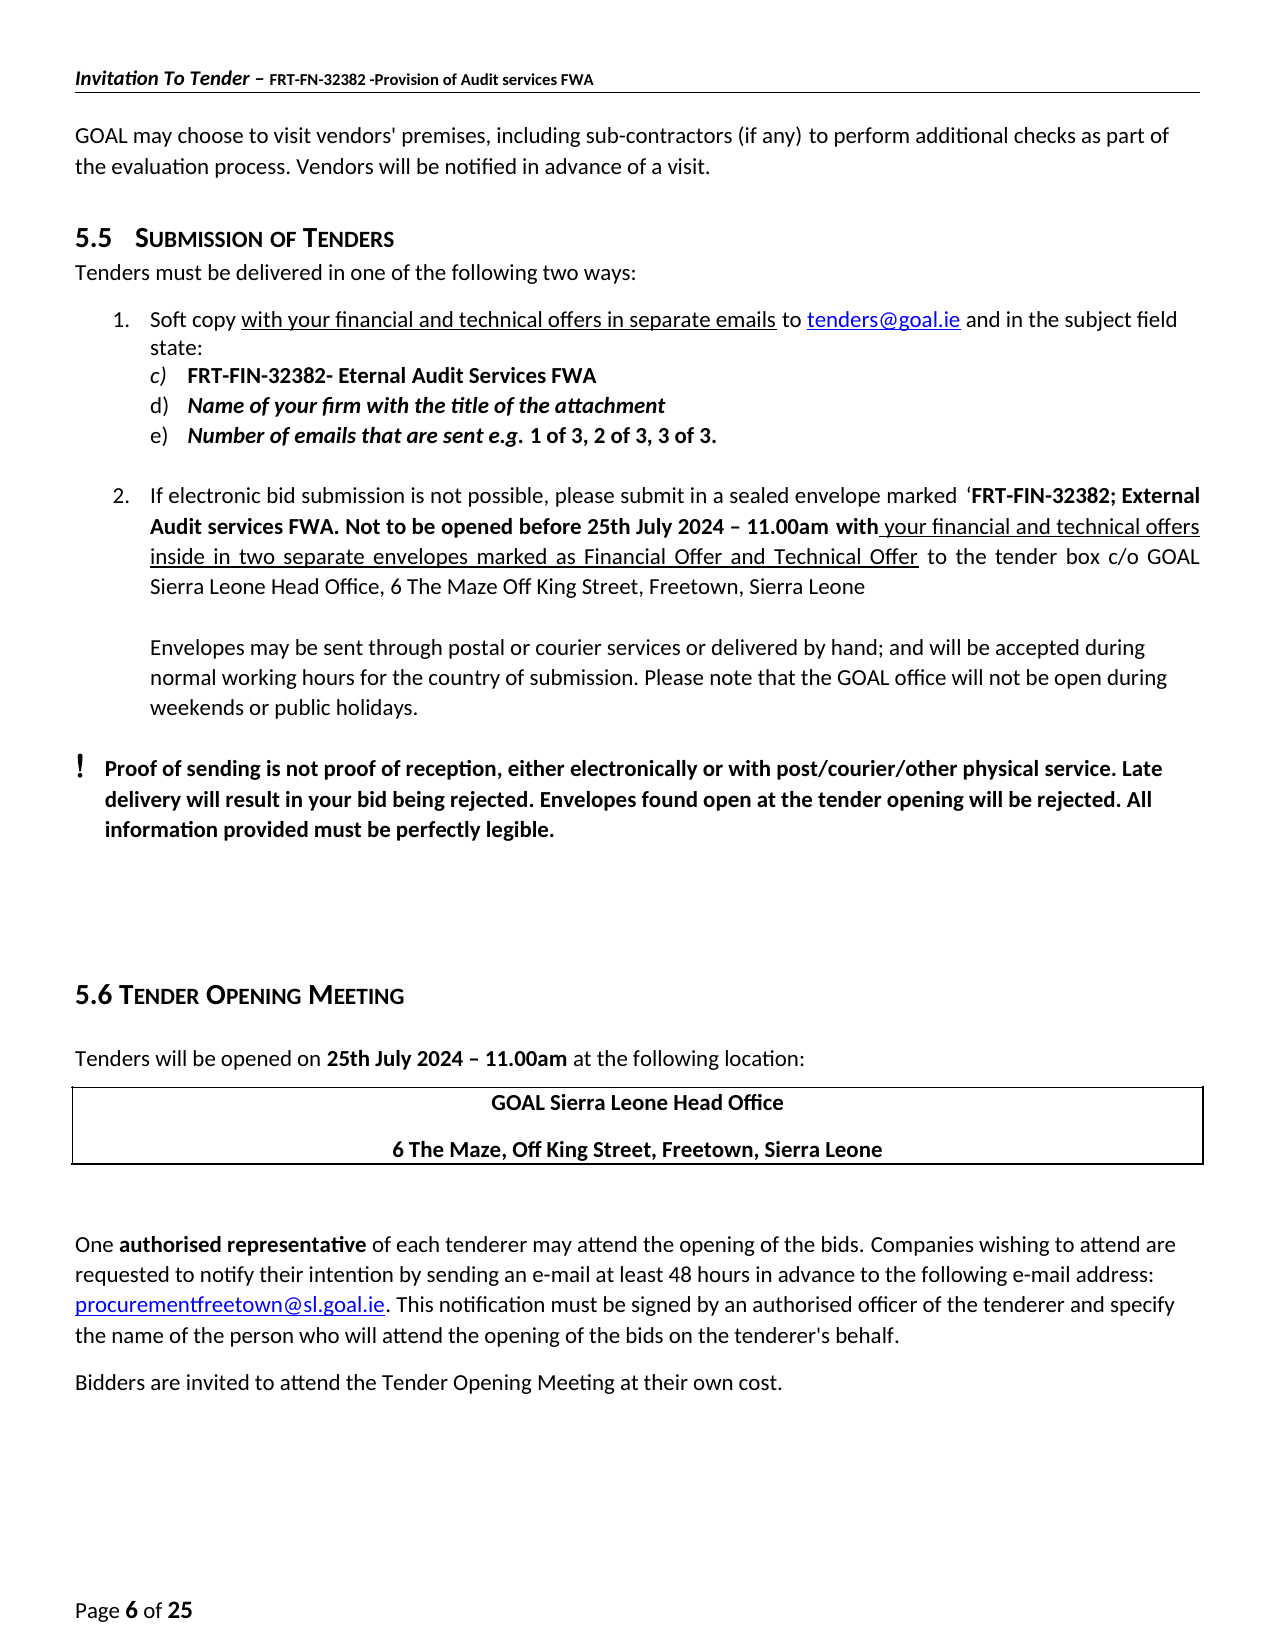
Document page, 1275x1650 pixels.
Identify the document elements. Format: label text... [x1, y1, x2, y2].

list Soft copy with your financial and technical offers in separate emails to tenders@goal.ie and in the subject field state: [112, 305, 1200, 361]
list Envelopes may be sent through postal or courier services or delivered by hand; and will be accepted during normal working hours for the country of submission. Please note that the GOAL office will not be open during weekends or public holidays. [150, 633, 1200, 721]
text Tenders must be delivered in one of the following two ways: [75, 258, 1200, 286]
text GOAL may choose to visit vendors' premises, including sub-contractors (if any) to perform additional checks as part of the evaluation process. Vendors will be notified in advance of a visit. [75, 122, 1200, 180]
text 6 The Maze, Off King Street, Freetown, Sierra Leone [73, 1133, 1202, 1163]
text Bidders are invited to attend the Tender Opening Meeting at their own cost. [75, 1368, 1200, 1396]
text One authorised representative of each tenderer may attend the opening of the bids. Companies wishing to attend are requested to notify their intention by sending an e-mail at least 48 hours in advance to the following e-mail address: procurementfreetown@sl.goal.ie. This notification must be signed by an authorised officer of the tenderer and specify the name of the person who will attend the opening of the bids on the tenderer's behalf. [75, 1230, 1200, 1349]
list Proof of sending is not proof of reception, either electronically or with post/courier/other physical service. Late delivery will result in your bid being rejected. Envelopes found open at the tender opening will be rejected. All information provided must be perfectly legible. [75, 753, 1200, 843]
text GOAL Sierra Leone Head Office [73, 1088, 1202, 1116]
subtitle Submission of Tenders [75, 219, 1200, 255]
list Name of your firm with the title of the attachment [150, 391, 1200, 419]
list Number of emails that are sent e.g. 1 of 3, 2 of 3, 3 of 3. [150, 421, 1200, 449]
list FRT-FIN-32382- Eternal Audit Services FWA [150, 361, 1200, 389]
text Tenders will be opened on 25th July 2024 – 11.00am at the following location: [75, 1044, 1200, 1072]
subtitle 5.6 Tender Opening Meeting [75, 976, 1200, 1012]
list If electronic bid submission is not possible, please submit in a sealed envelope marked ‘FRT-FIN-32382; External Audit services FWA. Not to be opened before 25th July 2024 – 11.00am with your financial and technical offers inside in two separate envelopes marked as Financial Offer and Technical Offer to the tender box c/o GOAL Sierra Leone Head Office, 6 The Maze Off King Street, Freetown, Sierra Leone [112, 482, 1200, 600]
